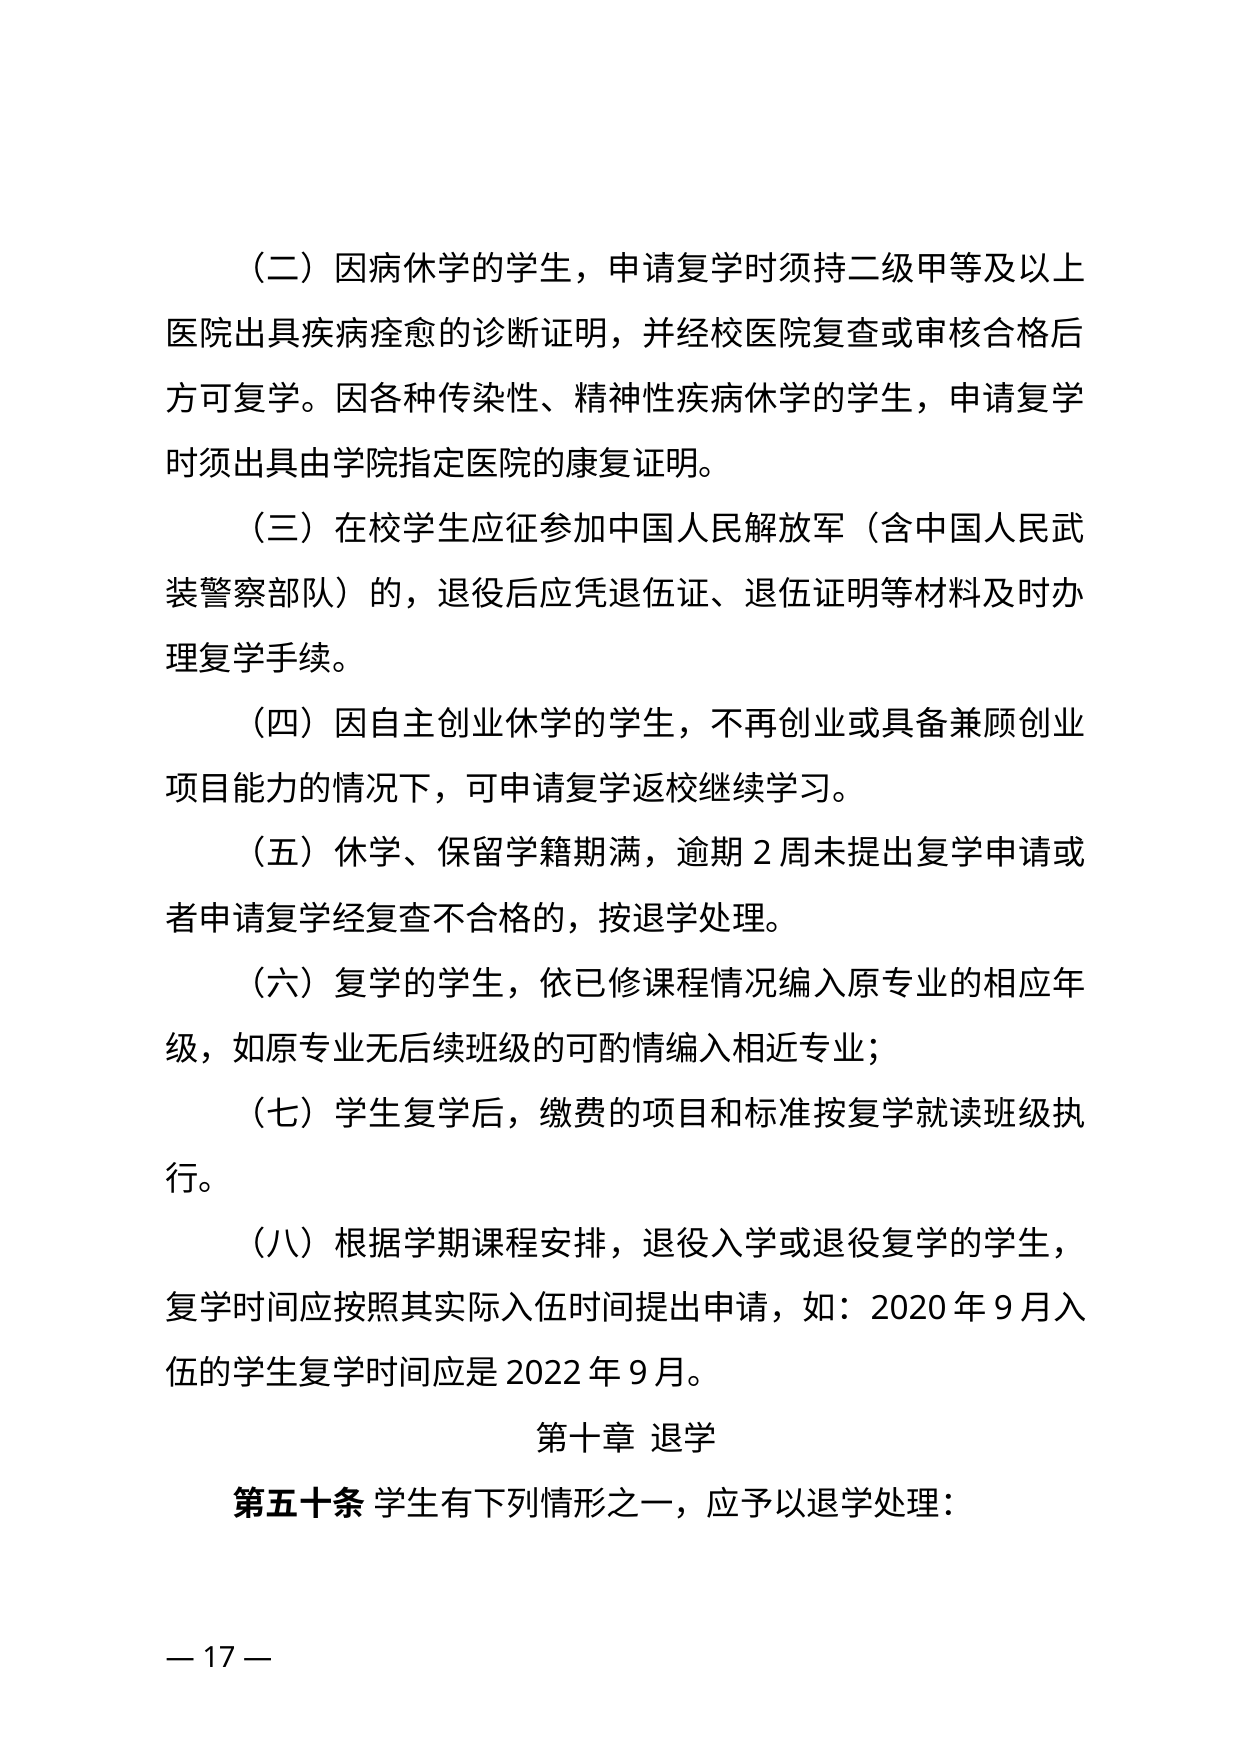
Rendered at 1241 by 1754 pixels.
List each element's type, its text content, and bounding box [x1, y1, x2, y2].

text （八）根据学期课程安排，退役入学或退役复学的学生，复学时间应按照其实际入伍时间提出申请，如：2020年9月入伍的学生复学时间应是2022年9月。 [165, 1208, 1087, 1403]
text 第十章 退学 [165, 1403, 1087, 1468]
text （五）休学、保留学籍期满，逾期2周未提出复学申请或者申请复学经复查不合格的，按退学处理。 [165, 818, 1087, 948]
text 第五十条 学生有下列情形之一，应予以退学处理： [165, 1468, 1087, 1533]
text （四）因自主创业休学的学生，不再创业或具备兼顾创业项目能力的情况下，可申请复学返校继续学习。 [165, 688, 1087, 818]
text （二）因病休学的学生，申请复学时须持二级甲等及以上医院出具疾病痊愈的诊断证明，并经校医院复查或审核合格后方可复学。因各种传染性、精神性疾病休学的学生，申请复学时须出具由学院指定医院的康复证明。 [165, 233, 1087, 493]
text （六）复学的学生，依已修课程情况编入原专业的相应年级，如原专业无后续班级的可酌情编入相近专业； [165, 948, 1087, 1078]
text （七）学生复学后，缴费的项目和标准按复学就读班级执行。 [165, 1078, 1087, 1208]
text （三）在校学生应征参加中国人民解放军（含中国人民武装警察部队）的，退役后应凭退伍证、退伍证明等材料及时办理复学手续。 [165, 493, 1087, 688]
